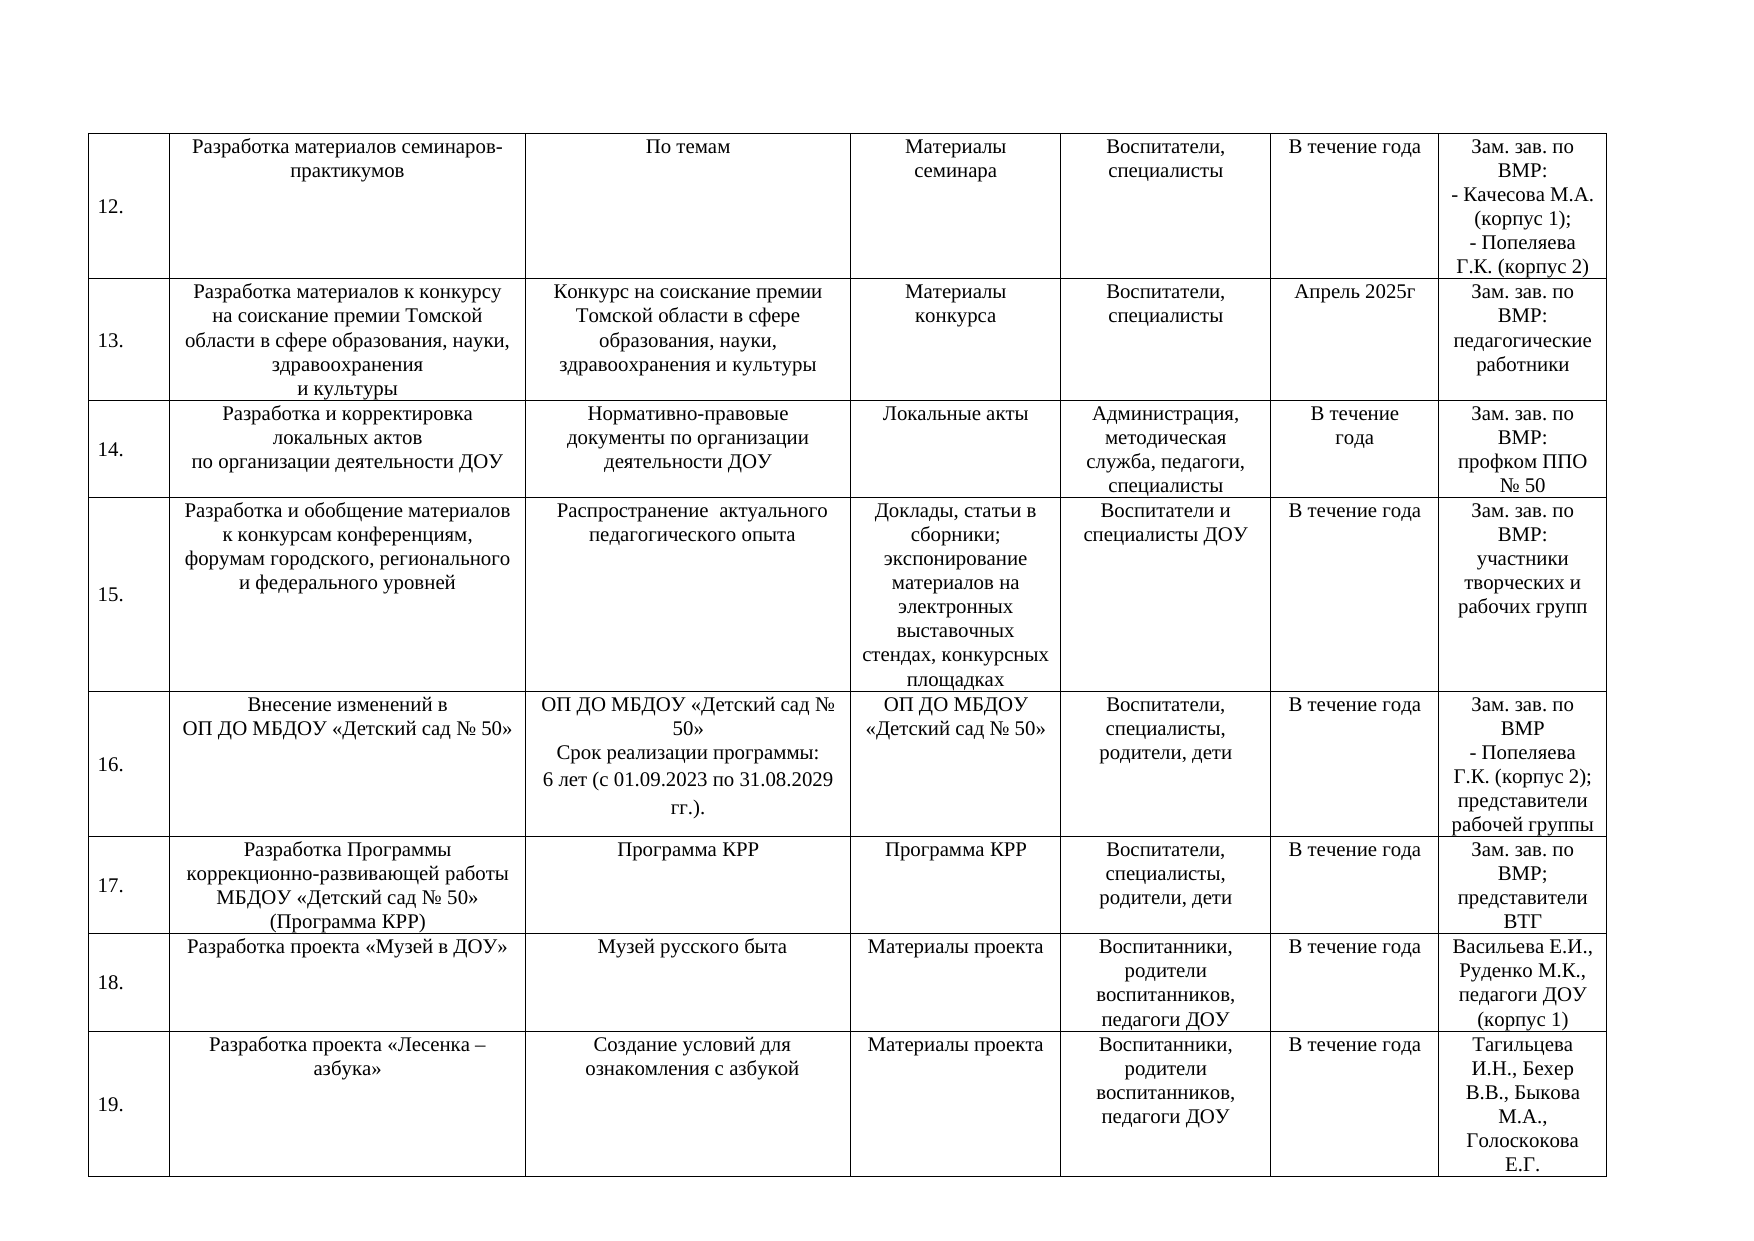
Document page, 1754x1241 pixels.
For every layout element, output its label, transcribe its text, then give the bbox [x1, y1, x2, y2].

table_cell Зам. зав. по ВМР: участники творческих и рабочих групп [1439, 498, 1606, 691]
table_cell [89, 934, 169, 1031]
table_cell Воспитатели, специалисты, родители, дети [1061, 837, 1270, 933]
table_cell Материалы семинара [851, 134, 1060, 278]
table_cell Апрель 2025г [1271, 279, 1438, 400]
table_cell В течение года [1271, 837, 1438, 933]
table_cell По темам [526, 134, 850, 278]
table_cell Разработка и корректировка локальных актов по организации деятельности ДОУ [170, 401, 525, 497]
table_cell ОП ДО МБДОУ «Детский сад № 50» [851, 692, 1060, 836]
table_cell Создание условий для ознакомления с азбукой [526, 1032, 850, 1176]
table_cell [89, 692, 169, 836]
table_cell Зам. зав. по ВМР: - Качесова М.А. (корпус 1); - Попеляева Г.К. (корпус 2) [1439, 134, 1606, 278]
table_cell Материалы проекта [851, 1032, 1060, 1176]
table_cell Разработка материалов к конкурсу на соискание премии Томской области в сфере образования, науки, здравоохранения и культуры [170, 279, 525, 400]
table_cell В течение года [1271, 401, 1438, 497]
table_cell Внесение изменений в ОП ДО МБДОУ «Детский сад № 50» [170, 692, 525, 836]
table_cell Разработка и обобщение материалов к конкурсам конференциям, форумам городского, регионального и федерального уровней [170, 498, 525, 691]
table_cell Разработка проекта «Музей в ДОУ» [170, 934, 525, 1031]
table_cell Распространение актуального педагогического опыта [526, 498, 850, 691]
table_cell Конкурс на соискание премии Томской области в сфере образования, науки, здравоохранения и культуры [526, 279, 850, 400]
table_cell Воспитанники, родители воспитанников, педагоги ДОУ [1061, 934, 1270, 1031]
table_cell Зам. зав. по ВМР: педагогические работники [1439, 279, 1606, 400]
table_cell В течение года [1271, 498, 1438, 691]
table_cell Васильева Е.И., Руденко М.К., педагоги ДОУ (корпус 1) [1439, 934, 1606, 1031]
table_cell В течение года [1271, 934, 1438, 1031]
table_cell [89, 1032, 169, 1176]
table_cell Тагильцева И.Н., Бехер В.В., Быкова М.А., Голоскокова Е.Г. [1439, 1032, 1606, 1176]
table_cell Материалы проекта [851, 934, 1060, 1031]
table_cell Администрация, методическая служба, педагоги, специалисты [1061, 401, 1270, 497]
table_cell Материалы конкурса [851, 279, 1060, 400]
table_cell Локальные акты [851, 401, 1060, 497]
table_cell В течение года [1271, 134, 1438, 278]
table_cell [89, 498, 169, 691]
table_cell Разработка проекта «Лесенка – азбука» [170, 1032, 525, 1176]
table_cell Программа КРР [851, 837, 1060, 933]
table_cell Зам. зав. по ВМР - Попеляева Г.К. (корпус 2); представители рабочей группы [1439, 692, 1606, 836]
table_cell В течение года [1271, 692, 1438, 836]
table_cell Воспитатели, специалисты [1061, 279, 1270, 400]
table_cell Воспитатели, специалисты, родители, дети [1061, 692, 1270, 836]
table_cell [1061, 1032, 1270, 1176]
table_cell Нормативно-правовые документы по организации деятельности ДОУ [526, 401, 850, 497]
table_cell [89, 837, 169, 933]
table_cell В течение года [1271, 1032, 1438, 1176]
table_cell [89, 401, 169, 497]
table_cell Воспитатели и специалисты ДОУ [1061, 498, 1270, 691]
table_cell Разработка материалов семинаров-практикумов [170, 134, 525, 278]
table_cell Музей русского быта [526, 934, 850, 1031]
table_cell Программа КРР [526, 837, 850, 933]
table_cell Доклады, статьи в сборники; экспонирование материалов на электронных выставочных стендах, конкурсных площадках [851, 498, 1060, 691]
table_cell ОП ДО МБДОУ «Детский сад № 50» Срок реализации программы: 6 лет (с 01.09.2023 по 31.08.2029 гг.). [526, 692, 850, 836]
table_cell [89, 279, 169, 400]
table_cell Зам. зав. по ВМР; представители ВТГ [1439, 837, 1606, 933]
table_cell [1061, 134, 1270, 278]
table_cell [89, 134, 169, 278]
table_cell Зам. зав. по ВМР: профком ППО № 50 [1439, 401, 1606, 497]
table_cell Разработка Программы коррекционно-развивающей работы МБДОУ «Детский сад № 50» (Программа КРР) [170, 837, 525, 933]
